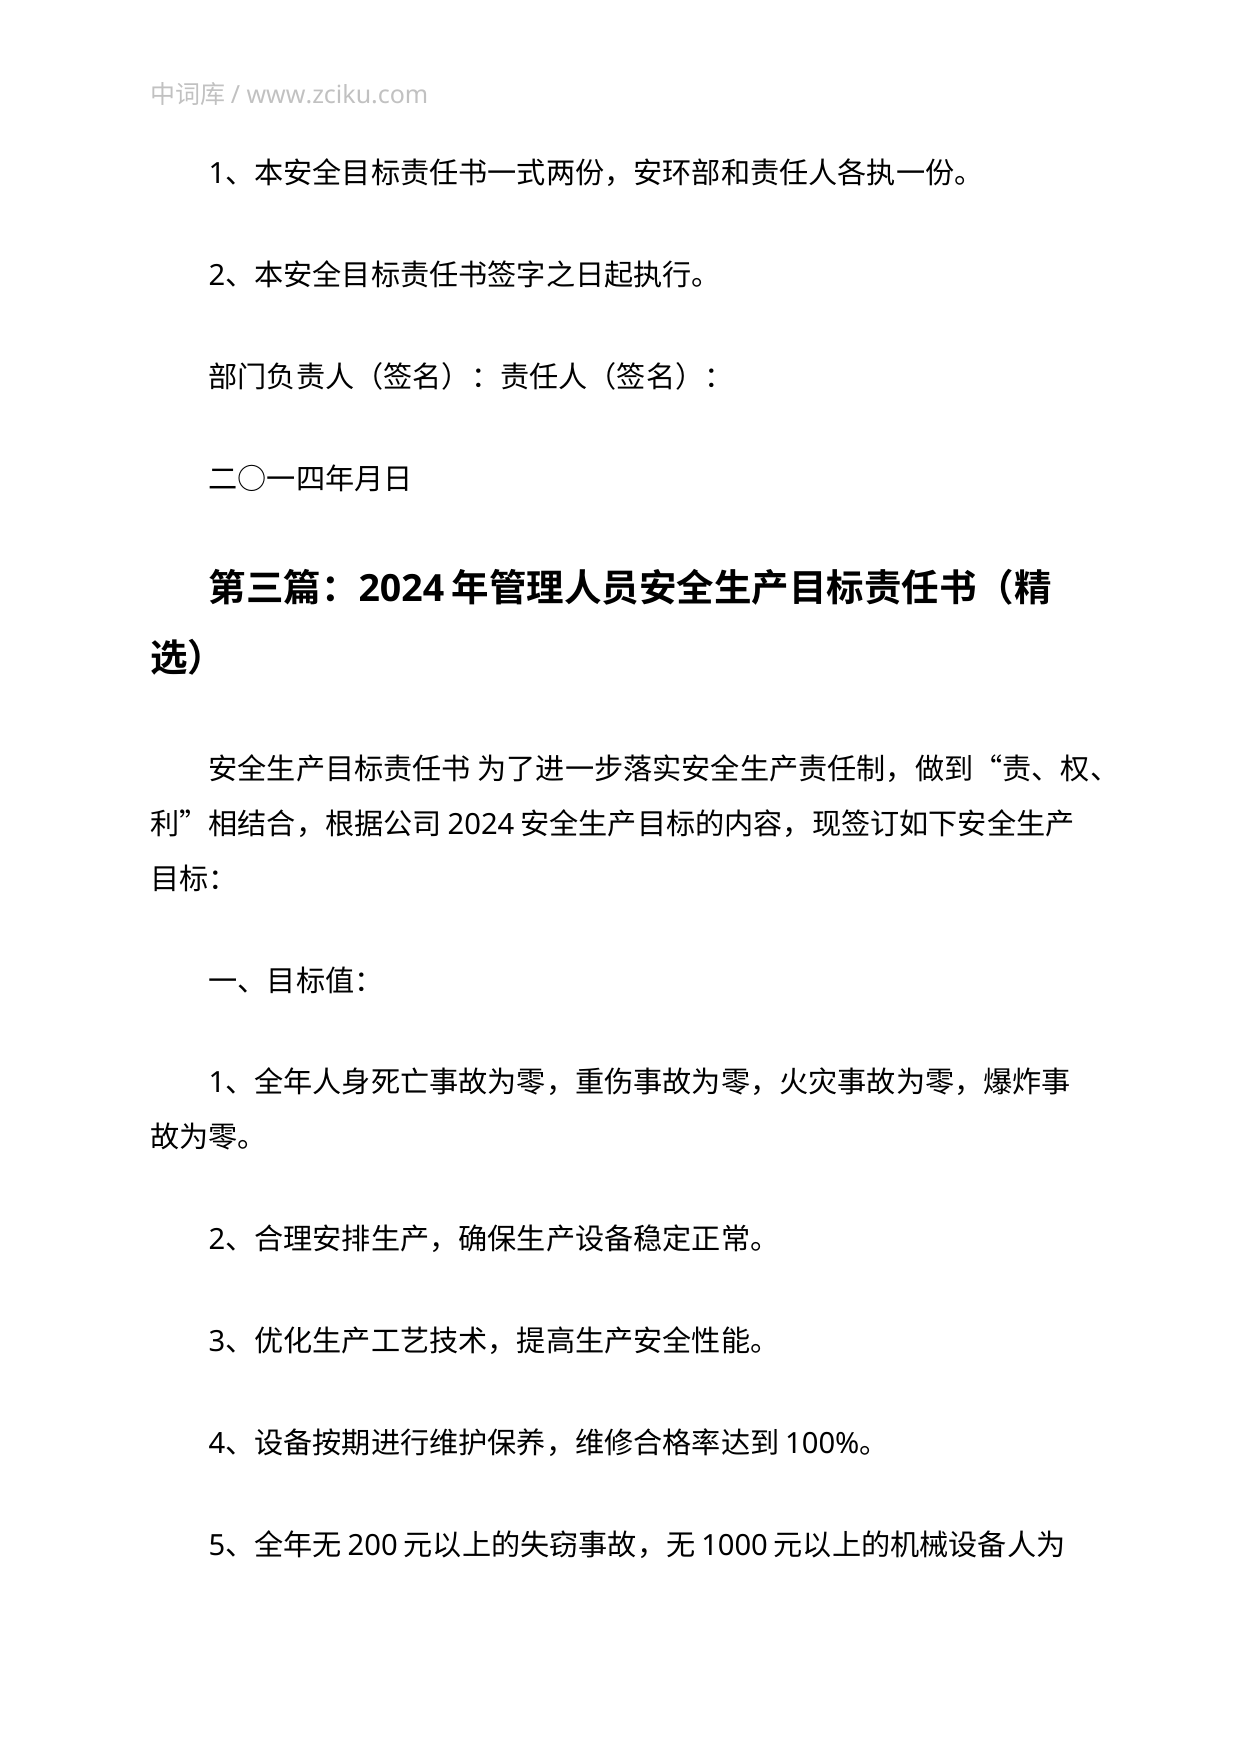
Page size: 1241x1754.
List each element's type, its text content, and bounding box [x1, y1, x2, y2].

text 3、优化生产工艺技术，提高生产安全性能。 [150, 1318, 1090, 1360]
text 1、全年人身死亡事故为零，重伤事故为零，火灾事故为零，爆炸事故为零。 [150, 1059, 1090, 1156]
text 安全生产目标责任书 为了进一步落实安全生产责任制，做到“责、权、利”相结合，根据公司2024安全生产目标的内容，现签订如下安全生产目标： [150, 746, 1090, 898]
text 4、设备按期进行维护保养，维修合格率达到100%。 [150, 1420, 1090, 1462]
text 2、本安全目标责任书签字之日起执行。 [150, 252, 1090, 294]
text 第三篇：2024年管理人员安全生产目标责任书（精选） [150, 557, 1090, 682]
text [150, 1522, 1090, 1564]
text 部门负责人（签名）：责任人（签名）： [150, 354, 1090, 396]
text 2、合理安排生产，确保生产设备稳定正常。 [150, 1216, 1090, 1258]
text 一、目标值： [150, 957, 1090, 999]
text 1、本安全目标责任书一式两份，安环部和责任人各执一份。 [150, 150, 1090, 192]
text 二○一四年月日 [150, 456, 1090, 498]
